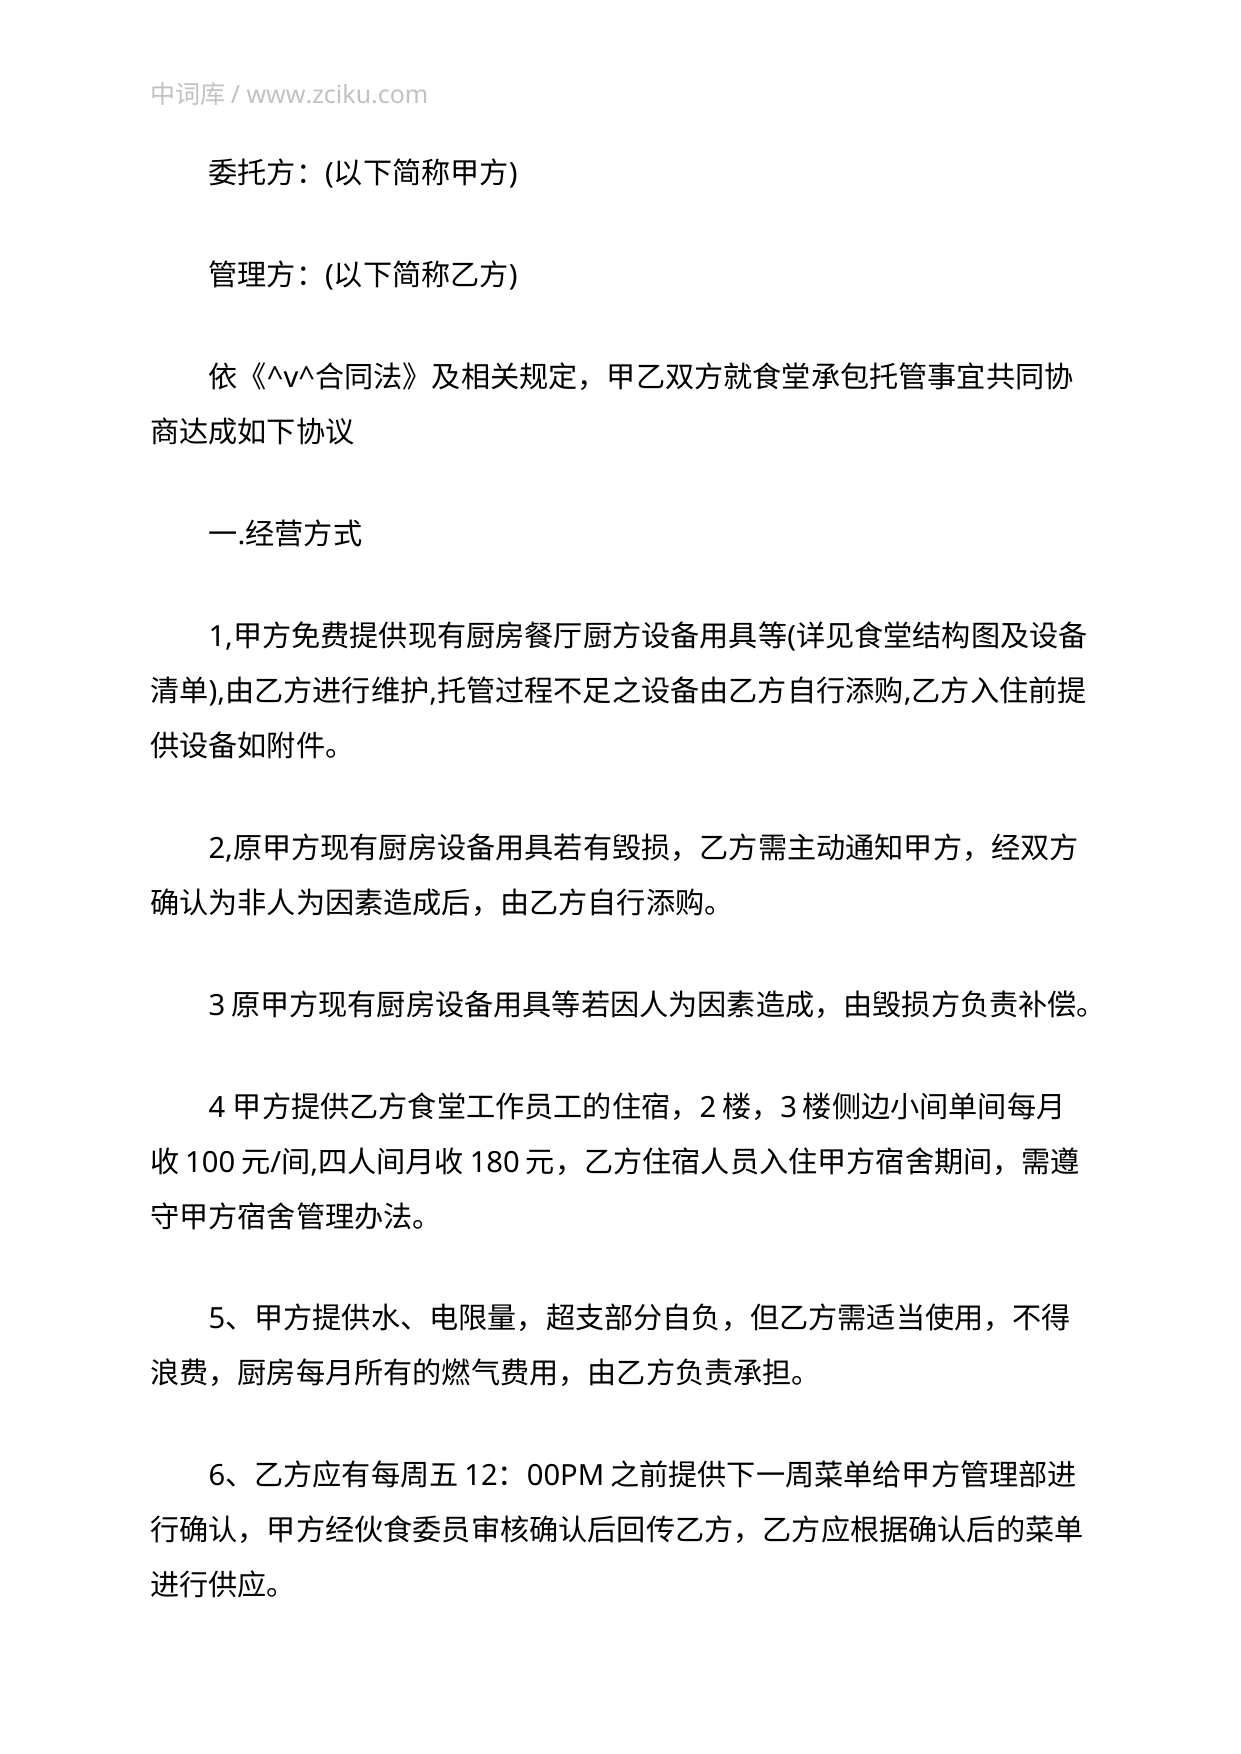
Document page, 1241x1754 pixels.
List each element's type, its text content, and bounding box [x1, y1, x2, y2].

text 委托方：(以下简称甲方) [150, 150, 1090, 192]
text 5、甲方提供水、电限量，超支部分自负，但乙方需适当使用，不得浪费，厨房每月所有的燃气费用，由乙方负责承担。 [150, 1295, 1090, 1392]
text 2,原甲方现有厨房设备用具若有毁损，乙方需主动通知甲方，经双方确认为非人为因素造成后，由乙方自行添购。 [150, 824, 1090, 922]
text 依《^v^合同法》及相关规定，甲乙双方就食堂承包托管事宜共同协商达成如下协议 [150, 354, 1090, 451]
text 一.经营方式 [150, 511, 1090, 553]
text 3原甲方现有厨房设备用具等若因人为因素造成，由毁损方负责补偿。 [150, 981, 1090, 1024]
text 6、乙方应有每周五12：00PM之前提供下一周菜单给甲方管理部进行确认，甲方经伙食委员审核确认后回传乙方，乙方应根据确认后的菜单进行供应。 [150, 1452, 1090, 1604]
text 4 甲方提供乙方食堂工作员工的住宿，2楼，3楼侧边小间单间每月收100元/间,四人间月收180元，乙方住宿人员入住甲方宿舍期间，需遵守甲方宿舍管理办法。 [150, 1083, 1090, 1236]
text 1,甲方免费提供现有厨房餐厅厨方设备用具等(详见食堂结构图及设备清单),由乙方进行维护,托管过程不足之设备由乙方自行添购,乙方入住前提供设备如附件。 [150, 613, 1090, 765]
text 管理方：(以下简称乙方) [150, 252, 1090, 294]
